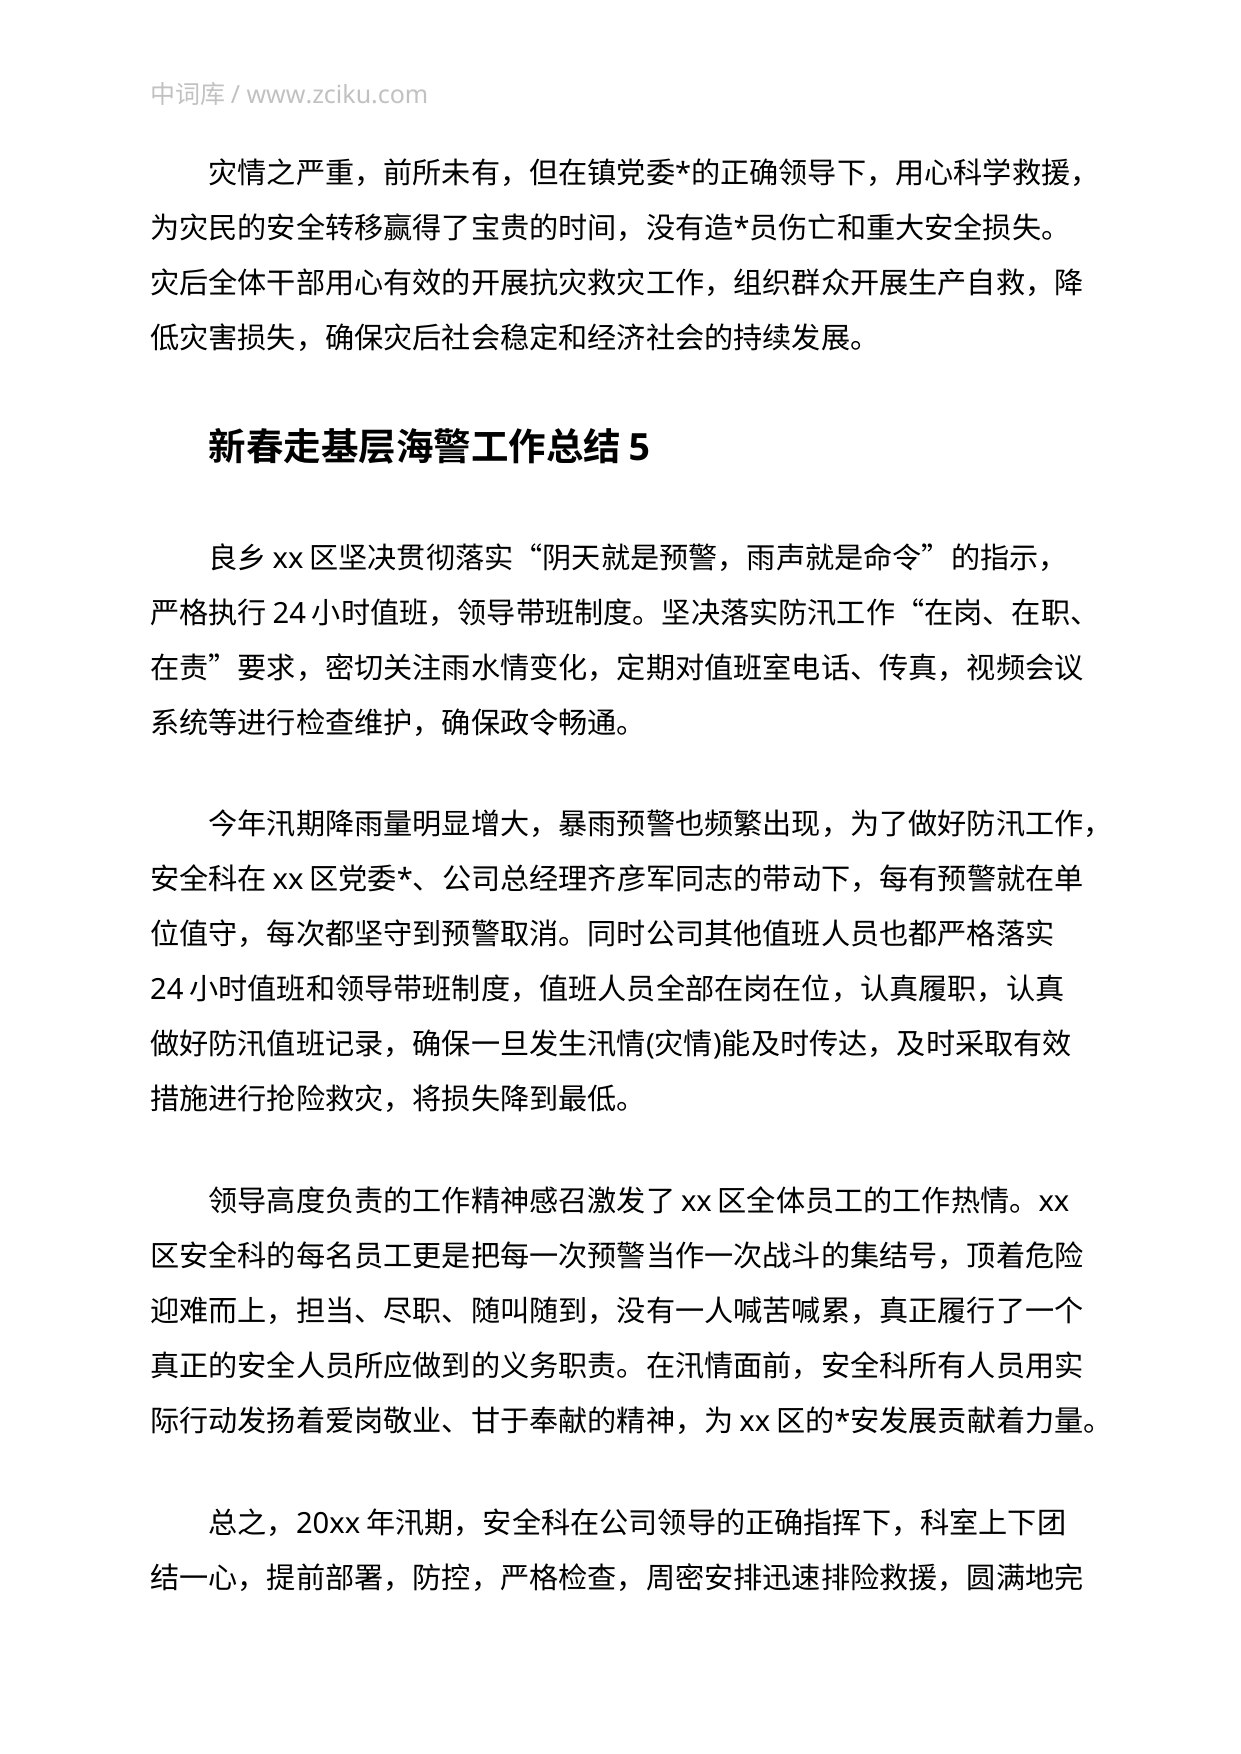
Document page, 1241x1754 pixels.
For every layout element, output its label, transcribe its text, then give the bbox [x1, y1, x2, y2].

text 灾情之严重，前所未有，但在镇党委*的正确领导下，用心科学救援，为灾民的安全转移赢得了宝贵的时间，没有造*员伤亡和重大安全损失。灾后全体干部用心有效的开展抗灾救灾工作，组织群众开展生产自救，降低灾害损失，确保灾后社会稳定和经济社会的持续发展。 [150, 150, 1090, 357]
text 新春走基层海警工作总结5 [150, 417, 1090, 471]
text 领导高度负责的工作精神感召激发了xx区全体员工的工作热情。xx区安全科的每名员工更是把每一次预警当作一次战斗的集结号，顶着危险迎难而上，担当、尽职、随叫随到，没有一人喊苦喊累，真正履行了一个真正的安全人员所应做到的义务职责。在汛情面前，安全科所有人员用实际行动发扬着爱岗敬业、甘于奉献的精神，为xx区的*安发展贡献着力量。 [150, 1177, 1090, 1439]
text 今年汛期降雨量明显增大，暴雨预警也频繁出现，为了做好防汛工作，安全科在xx区党委*、公司总经理齐彦军同志的带动下，每有预警就在单位值守，每次都坚守到预警取消。同时公司其他值班人员也都严格落实24小时值班和领导带班制度，值班人员全部在岗在位，认真履职，认真做好防汛值班记录，确保一旦发生汛情(灾情)能及时传达，及时采取有效措施进行抢险救灾，将损失降到最低。 [150, 801, 1090, 1118]
text 良乡xx区坚决贯彻落实“阴天就是预警，雨声就是命令”的指示，严格执行24小时值班，领导带班制度。坚决落实防汛工作“在岗、在职、在责”要求，密切关注雨水情变化，定期对值班室电话、传真，视频会议系统等进行检查维护，确保政令畅通。 [150, 534, 1090, 741]
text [150, 1499, 1090, 1596]
